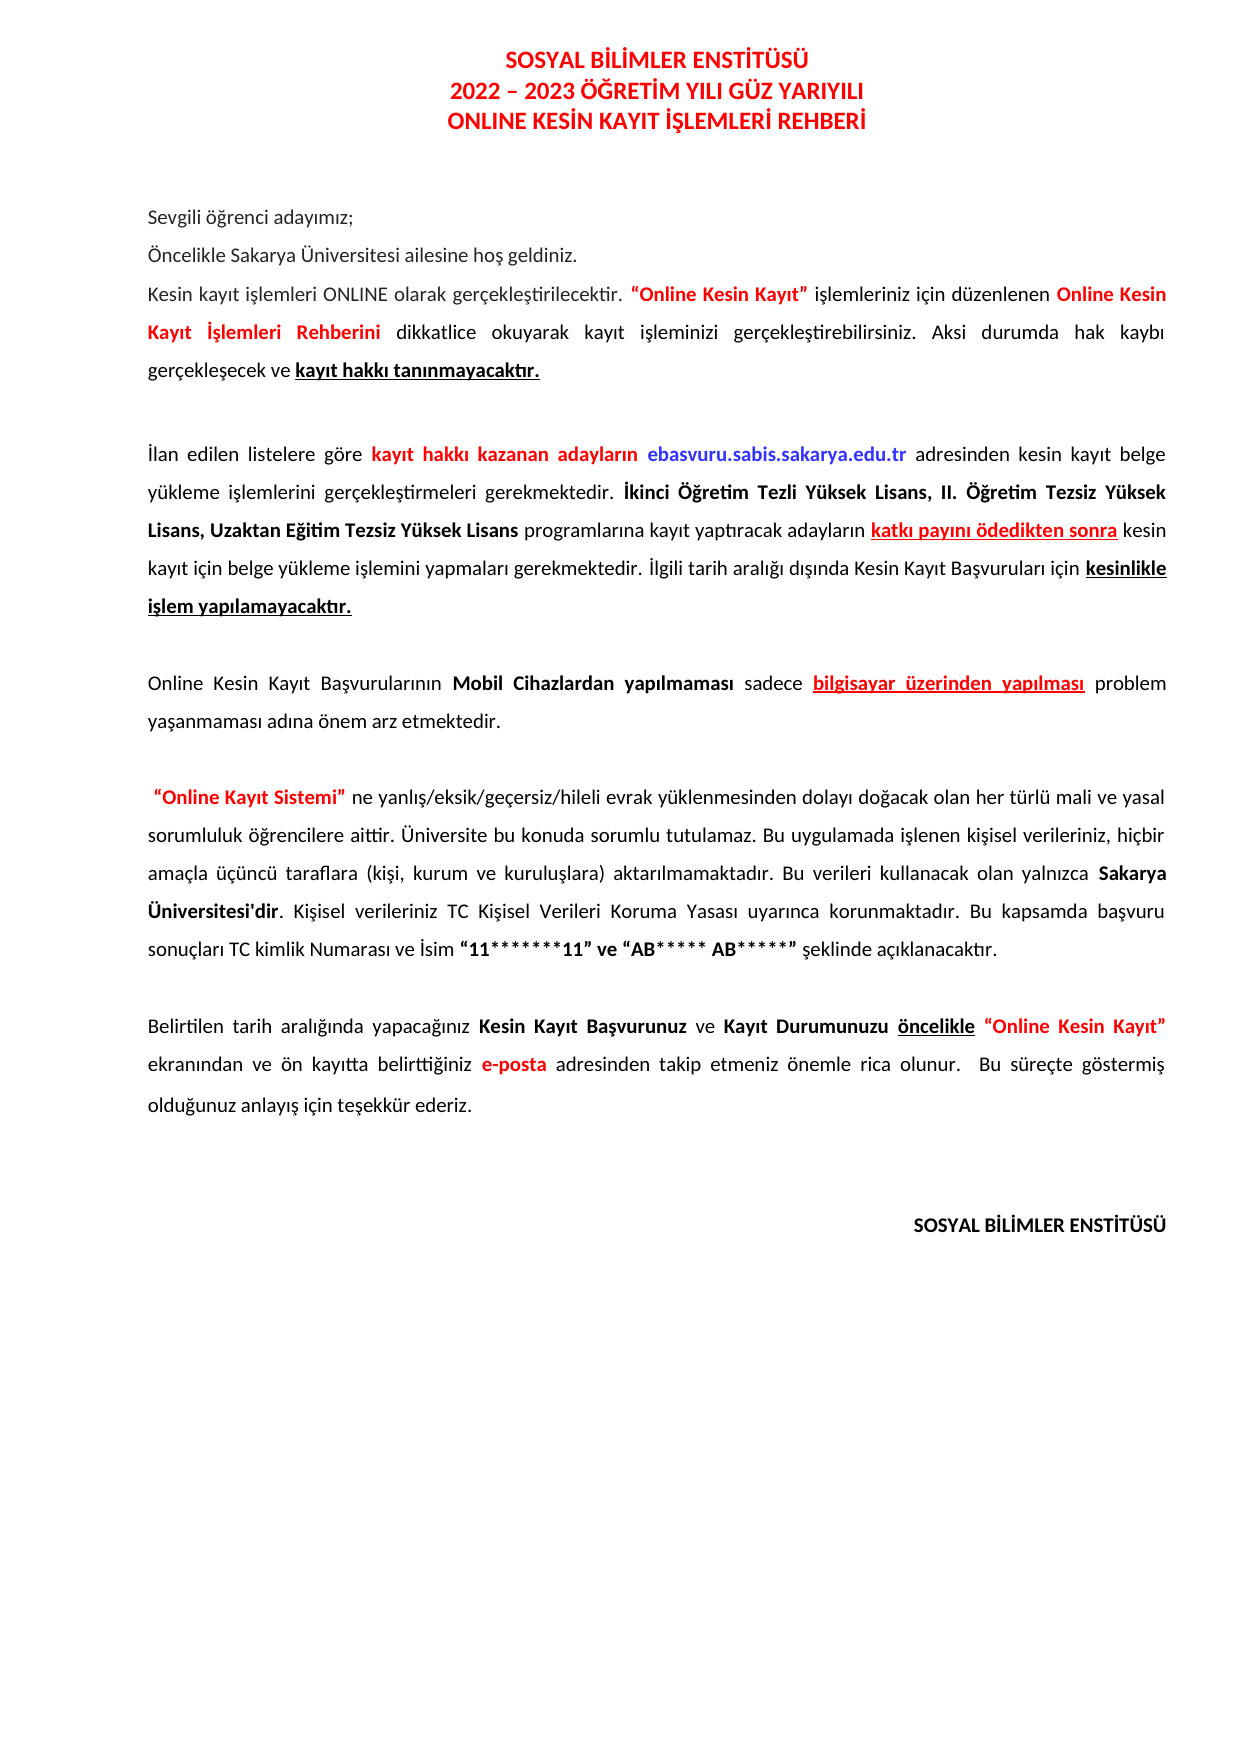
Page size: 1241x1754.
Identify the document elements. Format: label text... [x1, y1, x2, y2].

text SOSYAL BİLİMLER ENSTİTÜSÜ [148, 1212, 1167, 1238]
text SOSYAL BİLİMLER ENSTİTÜSÜ [148, 44, 1167, 75]
text ONLINE KESİN KAYIT İŞLEMLERİ REHBERİ [148, 105, 1167, 136]
text İlan edilen listelere göre kayıt hakkı kazanan adayların ebasvuru.sabis.sakarya.edu.tr adresinden kesin kayıt belge yükleme işlemlerini gerçekleştirmeleri gerekmektedir. İkinci Öğretim Tezli Yüksek Lisans, II. Öğretim Tezsiz Yüksek Lisans, Uzaktan Eğitim Tezsiz Yüksek Lisans programlarına kayıt yaptıracak adayların katkı payını ödedikten sonra kesin kayıt için belge yükleme işlemini yapmaları gerekmektedir. İlgili tarih aralığı dışında Kesin Kayıt Başvuruları için kesinlikle işlem yapılamayacaktır. [148, 441, 1167, 619]
text 2022 – 2023 ÖĞRETİM YILI GÜZ YARIYILI [148, 75, 1167, 105]
text Sevgili öğrenci adayımız; [148, 204, 1167, 230]
text Öncelikle Sakarya Üniversitesi ailesine hoş geldiniz. [148, 243, 1167, 268]
text Online Kesin Kayıt Başvurularının Mobil Cihazlardan yapılmaması sadece bilgisayar üzerinden yapılması problem yaşanmaması adına önem arz etmektedir. [148, 670, 1167, 733]
text Belirtilen tarih aralığında yapacağınız Kesin Kayıt Başvurunuz ve Kayıt Durumunuzu öncelikle “Online Kesin Kayıt” ekranından ve ön kayıtta belirttiğiniz e-posta adresinden takip etmeniz önemle rica olunur. Bu süreçte göstermiş olduğunuz anlayış için teşekkür ederiz. [148, 1013, 1167, 1118]
text Kesin kayıt işlemleri ONLINE olarak gerçekleştirilecektir. “Online Kesin Kayıt” işlemleriniz için düzenlenen Online Kesin Kayıt İşlemleri Rehberini dikkatlice okuyarak kayıt işleminizi gerçekleştirebilirsiniz. Aksi durumda hak kaybı gerçekleşecek ve kayıt hakkı tanınmayacaktır. [148, 281, 1167, 382]
text “Online Kayıt Sistemi” ne yanlış/eksik/geçersiz/hileli evrak yüklenmesinden dolayı doğacak olan her türlü mali ve yasal sorumluluk öğrencilere aittir. Üniversite bu konuda sorumlu tutulamaz. Bu uygulamada işlenen kişisel verileriniz, hiçbir amaçla üçüncü taraflara (kişi, kurum ve kuruluşlara) aktarılmamaktadır. Bu verileri kullanacak olan yalnızca Sakarya Üniversitesi'dir. Kişisel verileriniz TC Kişisel Verileri Koruma Yasası uyarınca korunmaktadır. Bu kapsamda başvuru sonuçları TC kimlik Numarası ve İsim “11*******11” ve “AB***** AB*****” şeklinde açıklanacaktır. [148, 784, 1167, 962]
